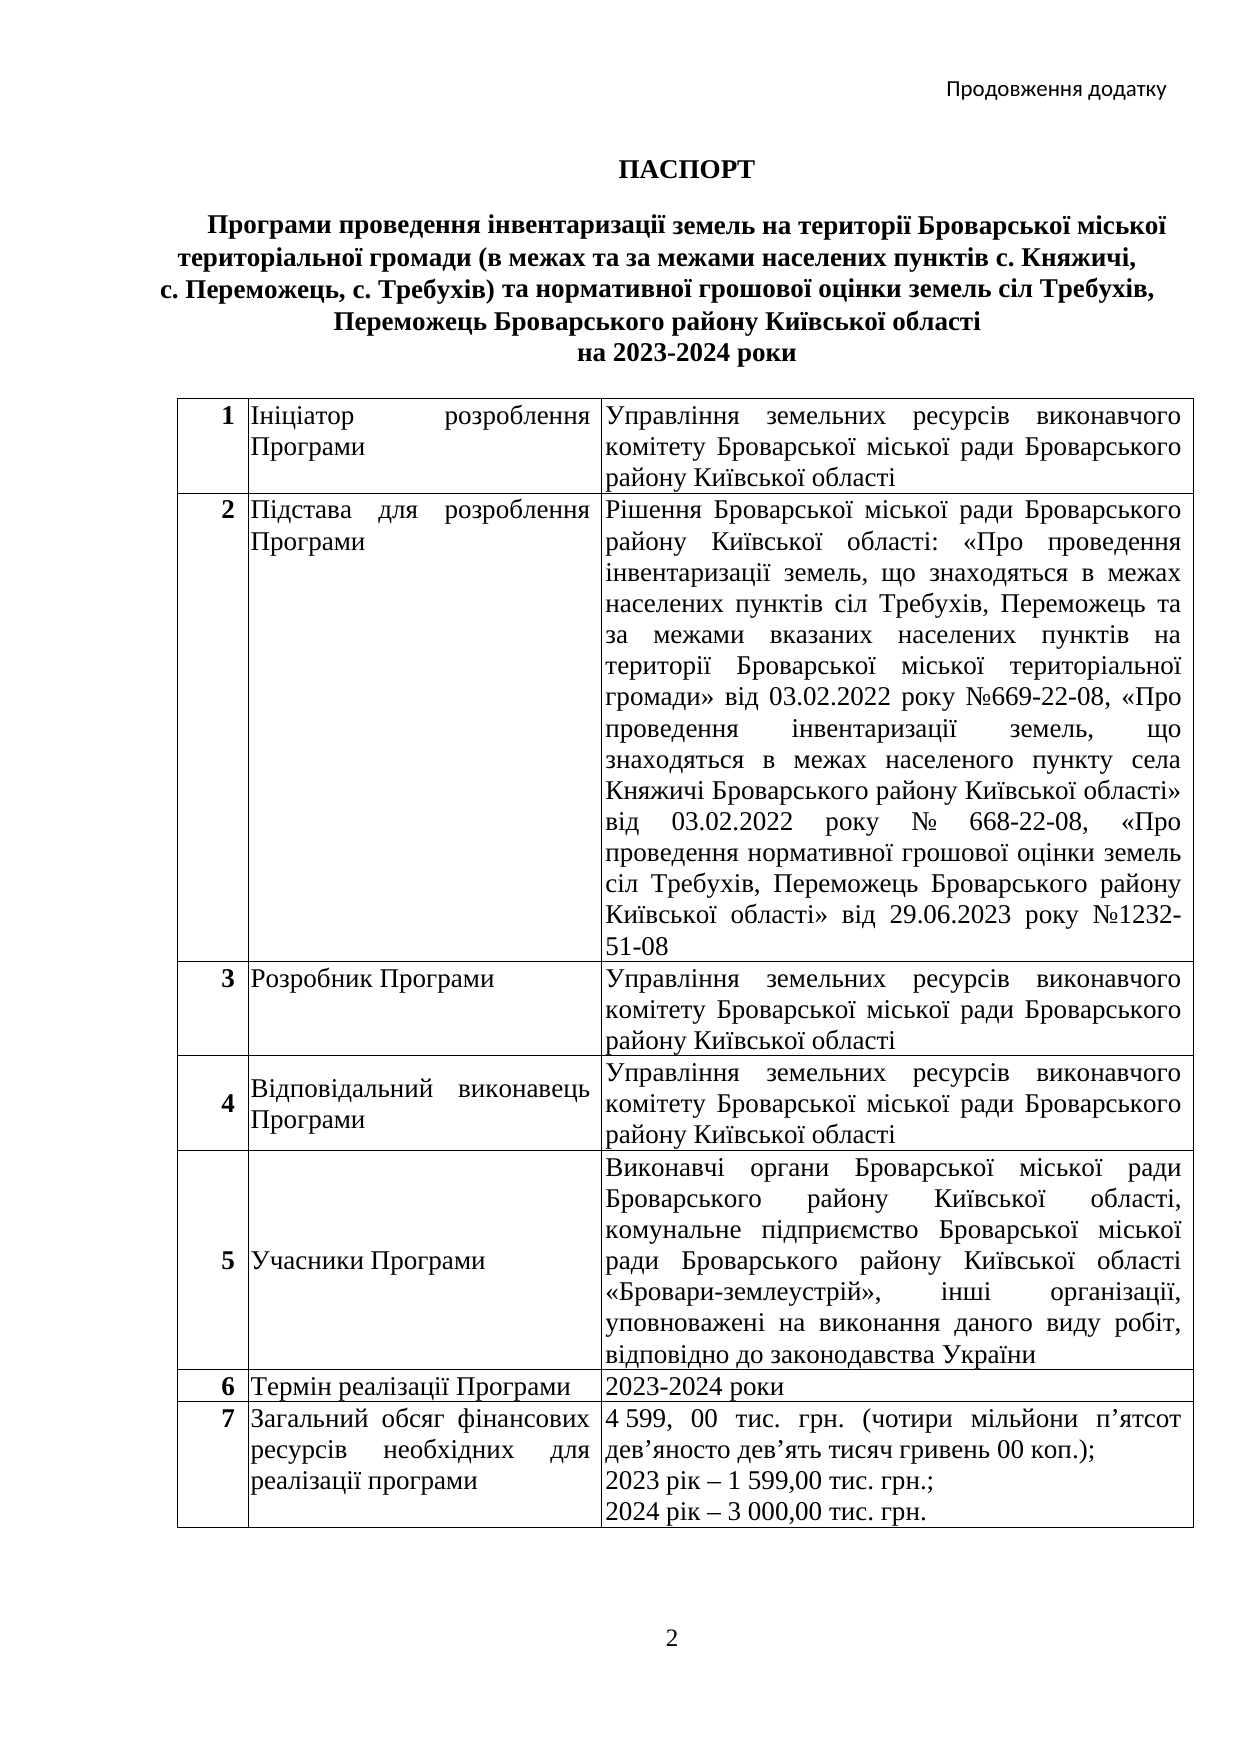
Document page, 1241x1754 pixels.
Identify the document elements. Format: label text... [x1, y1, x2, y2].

text Програми проведення інвентаризації земель на території Броварської міської територіальної громади (в межах та за межами населених пунктів с. Княжичі, с. Переможець, с. Требухів) та нормативної грошової оцінки земель сіл Требухів, Переможець Броварського району Київської області [148, 208, 1167, 336]
table_cell Відповідальний виконавець Програми [249, 1056, 601, 1150]
table_cell 4 599, 00 тис. грн. (чотири мільйони п’ятсот дев’яносто дев’ять тисяч гривень 00 коп.); 2023 рік – 1 599,00 тис. грн.; 2024 рік – 3 000,00 тис. грн. [602, 1402, 1193, 1527]
table_cell 2 [178, 494, 248, 961]
table_cell Учасники Програми [249, 1151, 601, 1369]
text ПАСПОРТ [148, 153, 1167, 184]
table_cell 5 [178, 1151, 248, 1369]
table_header Управління земельних ресурсів виконавчого комітету Броварської міської ради Броварського району Київської області [602, 399, 1193, 493]
table_cell 6 [178, 1370, 248, 1401]
table_cell 7 [178, 1402, 248, 1527]
table_cell Термін реалізації Програми [249, 1370, 601, 1401]
table_cell Виконавчі органи Броварської міської ради Броварського району Київської області, комунальне підприємство Броварської міської ради Броварського району Київської області «Бровари-землеустрій», інші організації, уповноважені на виконання даного виду робіт, відповідно до законодавства України [602, 1151, 1193, 1369]
table_cell Загальний обсяг фінансових ресурсів необхідних для реалізації програми [249, 1402, 601, 1527]
table_header Ініціатор розроблення Програми [249, 399, 601, 493]
table_header 1 [178, 399, 248, 493]
table_cell Управління земельних ресурсів виконавчого комітету Броварської міської ради Броварського району Київської області [602, 962, 1193, 1055]
table_cell 2023-2024 роки [602, 1370, 1193, 1401]
table_cell Розробник Програми [249, 962, 601, 1055]
table_cell 4 [178, 1056, 248, 1150]
table_cell 3 [178, 962, 248, 1055]
table_cell Рішення Броварської міської ради Броварського району Київської області: «Про проведення інвентаризації земель, що знаходяться в межах населених пунктів сіл Требухів, Переможець та за межами вказаних населених пунктів на території Броварської міської територіальної громади» від 03.02.2022 року №669-22-08, «Про проведення інвентаризації земель, що знаходяться в межах населеного пункту села Княжичі Броварського району Київської області» від 03.02.2022 року № 668-22-08, «Про проведення нормативної грошової оцінки земель сіл Требухів, Переможець Броварського району Київської області» від 29.06.2023 року №1232-51-08 [602, 494, 1193, 961]
table_cell Управління земельних ресурсів виконавчого комітету Броварської міської ради Броварського району Київської області [602, 1056, 1193, 1150]
text на 2023-2024 роки [148, 336, 1167, 367]
table_cell Підстава для розроблення Програми [249, 494, 601, 961]
